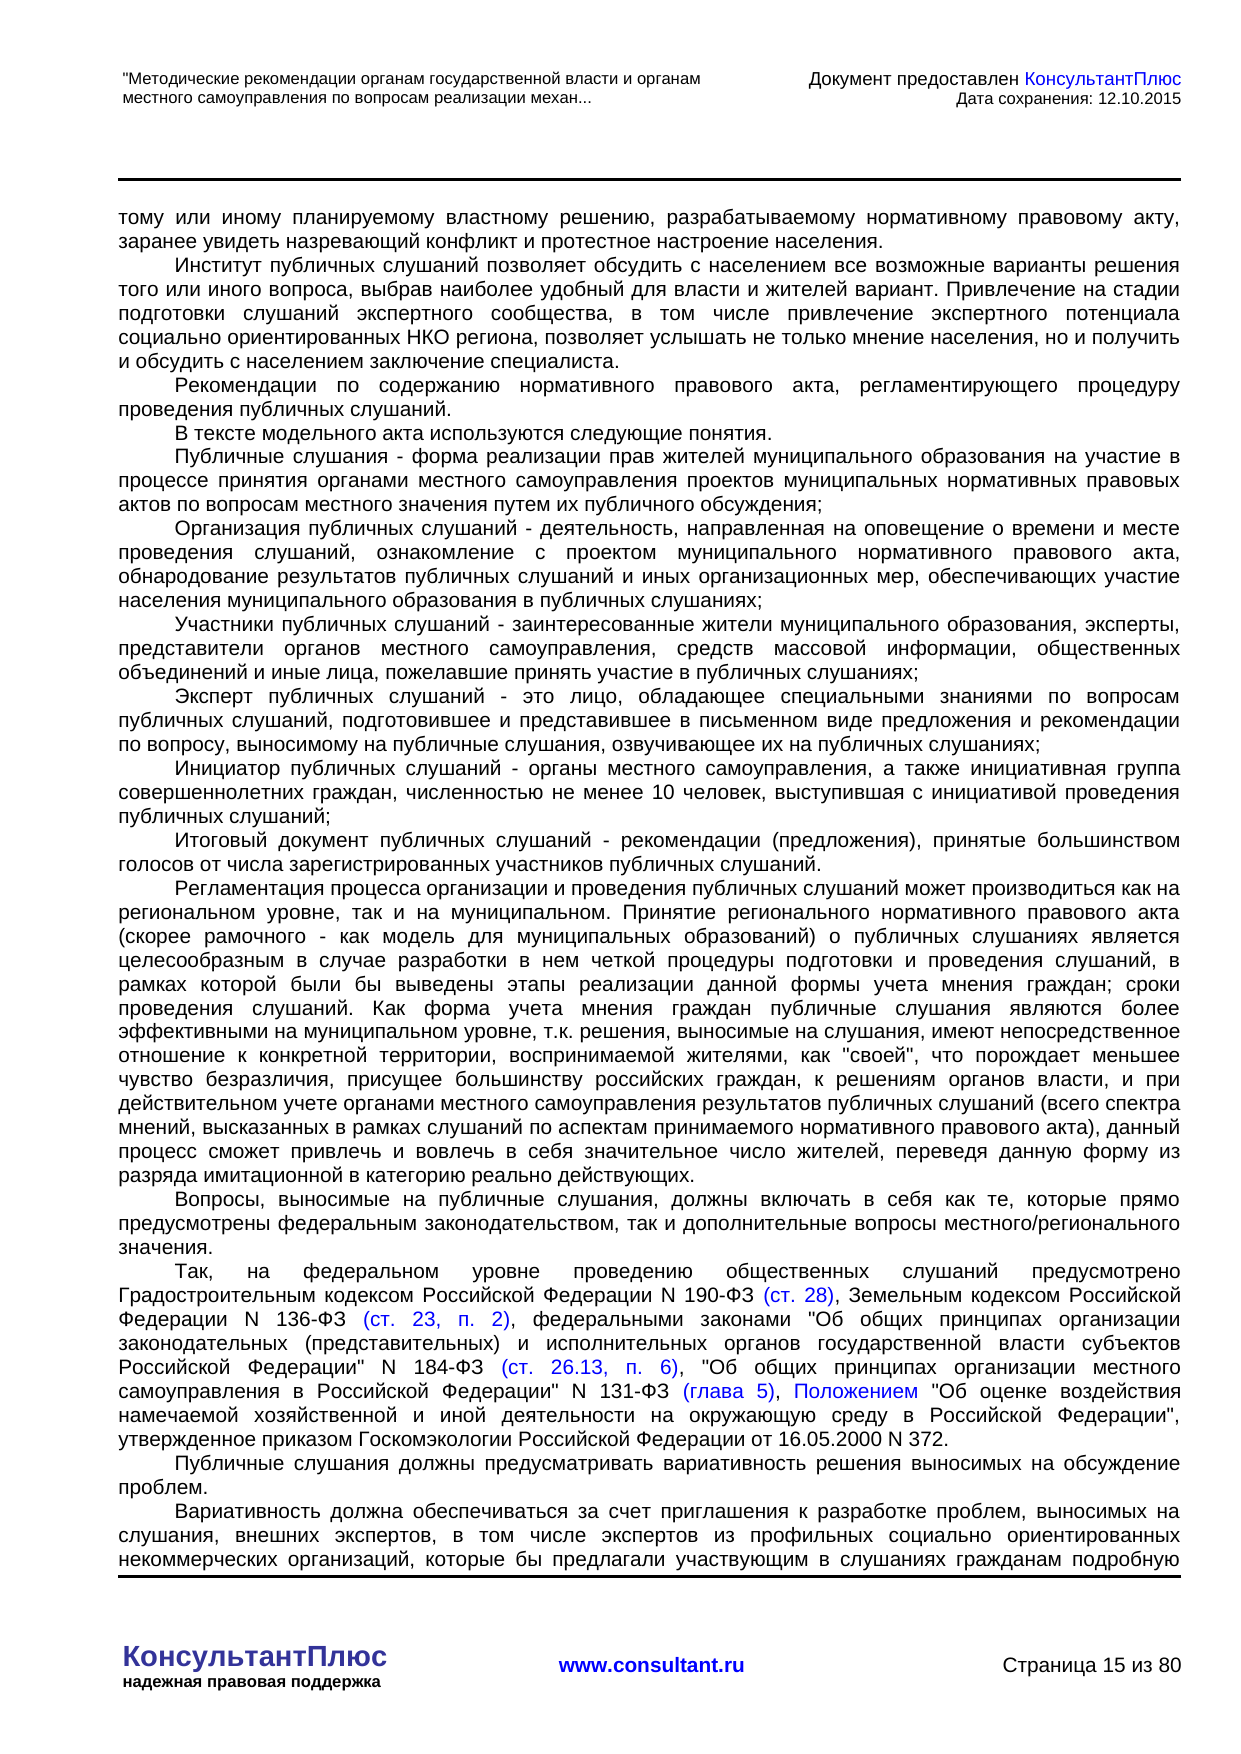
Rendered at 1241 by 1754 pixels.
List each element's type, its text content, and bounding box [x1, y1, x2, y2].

text Публичные слушания должны предусматривать вариативность решения выносимых на обсуждение проблем. [118, 1451, 1181, 1498]
text Регламентация процесса организации и проведения публичных слушаний может производиться как на региональном уровне, так и на муниципальном. Принятие регионального нормативного правового акта (скорее рамочного - как модель для муниципальных образований) о публичных слушаниях является целесообразным в случае разработки в нем четкой процедуры подготовки и проведения слушаний, в рамках которой были бы выведены этапы реализации данной формы учета мнения граждан; сроки проведения слушаний. Как форма учета мнения граждан публичные слушания являются более эффективными на муниципальном уровне, т.к. решения, выносимые на слушания, имеют непосредственное отношение к конкретной территории, воспринимаемой жителями, как "своей", что порождает меньшее чувство безразличия, присущее большинству российских граждан, к решениям органов власти, и при действительном учете органами местного самоуправления результатов публичных слушаний (всего спектра мнений, высказанных в рамках слушаний по аспектам принимаемого нормативного правового акта), данный процесс сможет привлечь и вовлечь в себя значительное число жителей, переведя данную форму из разряда имитационной в категорию реально действующих. [118, 876, 1181, 1187]
text Институт публичных слушаний позволяет обсудить с населением все возможные варианты решения того или иного вопроса, выбрав наиболее удобный для власти и жителей вариант. Привлечение на стадии подготовки слушаний экспертного сообщества, в том числе привлечение экспертного потенциала социально ориентированных НКО региона, позволяет услышать не только мнение населения, но и получить и обсудить с населением заключение специалиста. [118, 253, 1181, 372]
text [118, 205, 1181, 253]
text Так, на федеральном уровне проведению общественных слушаний предусмотрено Градостроительным кодексом Российской Федерации N 190-ФЗ (ст. 28), Земельным кодексом Российской Федерации N 136-ФЗ (ст. 23, п. 2), федеральными законами "Об общих принципах организации законодательных (представительных) и исполнительных органов государственной власти субъектов Российской Федерации" N 184-ФЗ (ст. 26.13, п. 6), "Об общих принципах организации местного самоуправления в Российской Федерации" N 131-ФЗ (глава 5), Положением "Об оценке воздействия намечаемой хозяйственной и иной деятельности на окружающую среду в Российской Федерации", утвержденное приказом Госкомэкологии Российской Федерации от 16.05.2000 N 372. [118, 1259, 1181, 1451]
text Рекомендации по содержанию нормативного правового акта, регламентирующего процедуру проведения публичных слушаний. [118, 372, 1181, 420]
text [118, 1498, 1181, 1570]
text Вопросы, выносимые на публичные слушания, должны включать в себя как те, которые прямо предусмотрены федеральным законодательством, так и дополнительные вопросы местного/регионального значения. [118, 1187, 1181, 1259]
text Эксперт публичных слушаний - это лицо, обладающее специальными знаниями по вопросам публичных слушаний, подготовившее и представившее в письменном виде предложения и рекомендации по вопросу, выносимому на публичные слушания, озвучивающее их на публичных слушаниях; [118, 684, 1181, 756]
text В тексте модельного акта используются следующие понятия. [118, 420, 1181, 444]
text Участники публичных слушаний - заинтересованные жители муниципального образования, эксперты, представители органов местного самоуправления, средств массовой информации, общественных объединений и иные лица, пожелавшие принять участие в публичных слушаниях; [118, 612, 1181, 684]
text Публичные слушания - форма реализации прав жителей муниципального образования на участие в процессе принятия органами местного самоуправления проектов муниципальных нормативных правовых актов по вопросам местного значения путем их публичного обсуждения; [118, 444, 1181, 516]
text Инициатор публичных слушаний - органы местного самоуправления, а также инициативная группа совершеннолетних граждан, численностью не менее 10 человек, выступившая с инициативой проведения публичных слушаний; [118, 756, 1181, 828]
text Итоговый документ публичных слушаний - рекомендации (предложения), принятые большинством голосов от числа зарегистрированных участников публичных слушаний. [118, 828, 1181, 876]
text Организация публичных слушаний - деятельность, направленная на оповещение о времени и месте проведения слушаний, ознакомление с проектом муниципального нормативного правового акта, обнародование результатов публичных слушаний и иных организационных мер, обеспечивающих участие населения муниципального образования в публичных слушаниях; [118, 516, 1181, 612]
